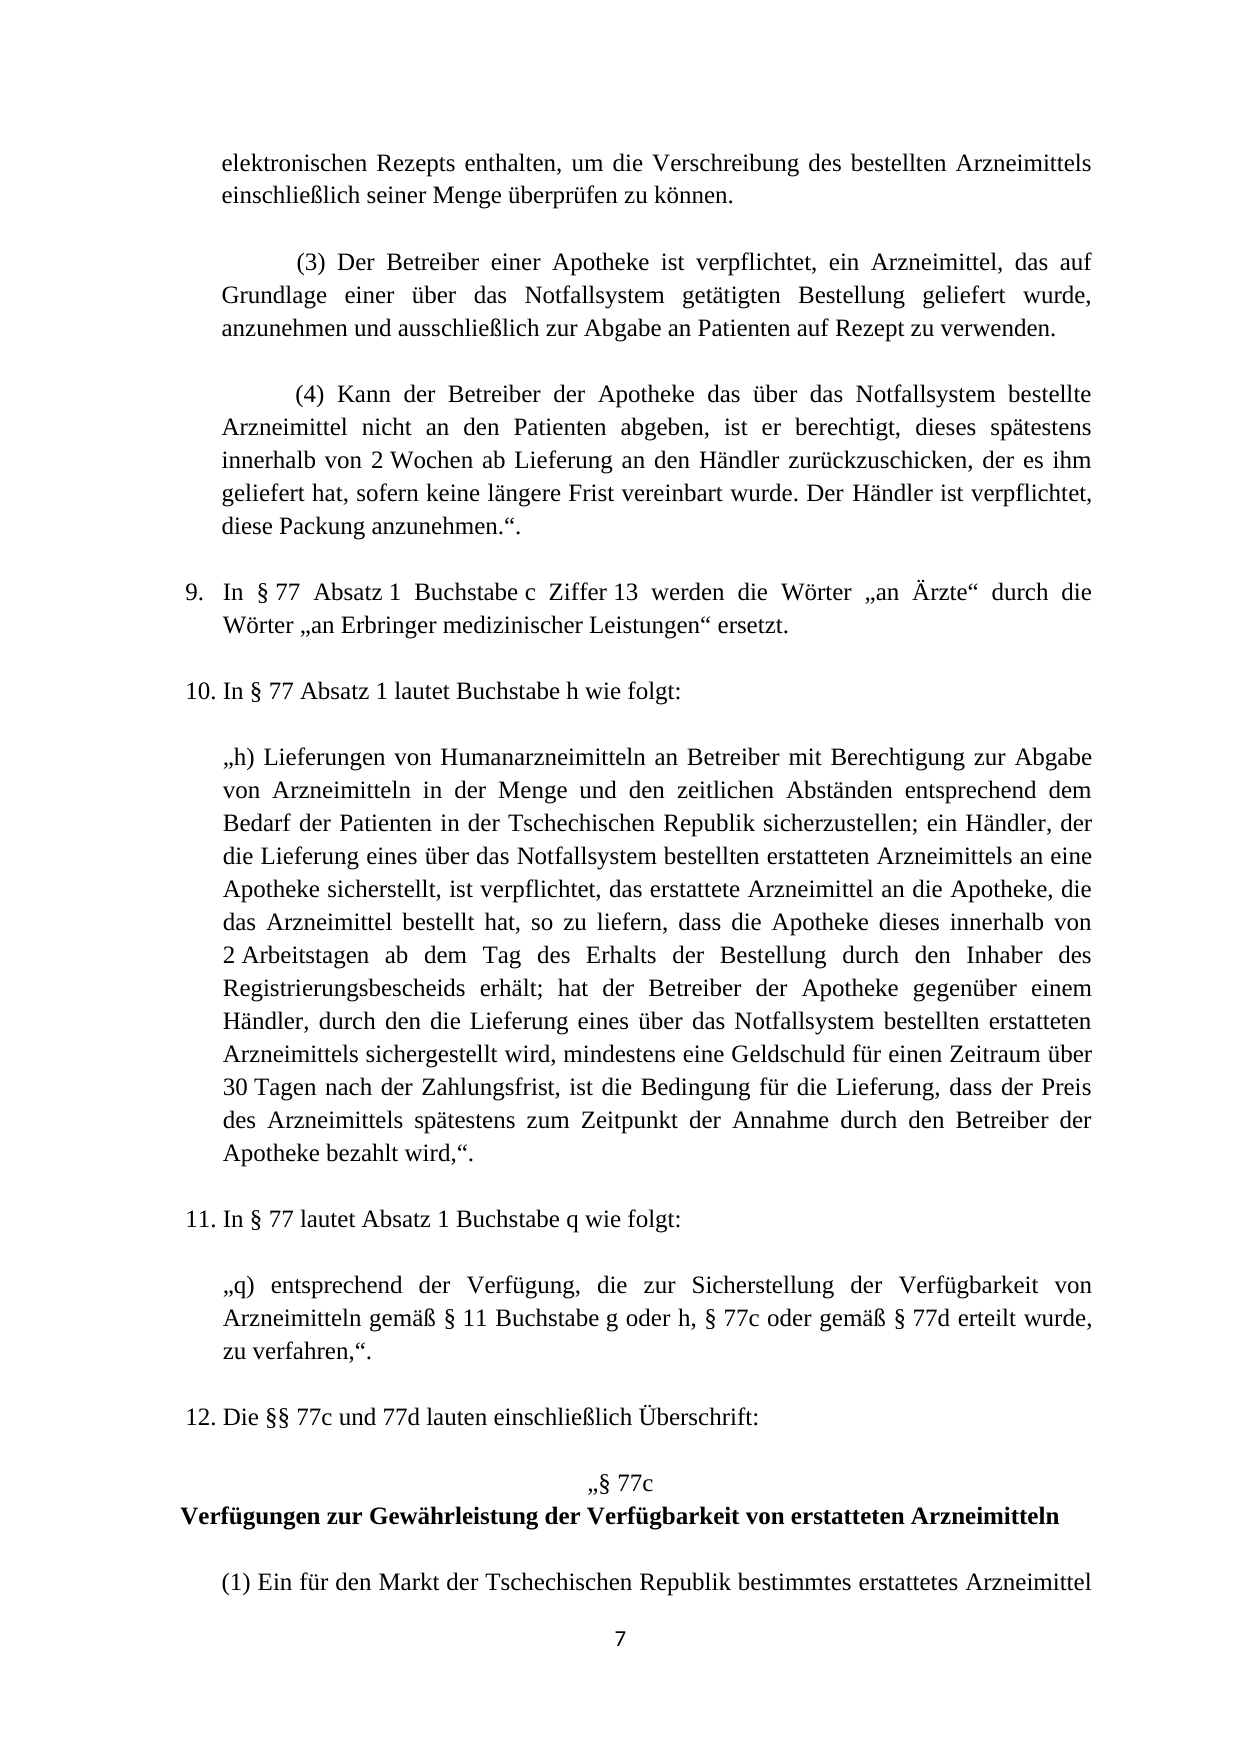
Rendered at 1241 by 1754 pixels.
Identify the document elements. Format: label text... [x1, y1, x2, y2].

list In § 77 lautet Absatz 1 Buchstabe q wie folgt: [185, 1204, 1093, 1233]
list In § 77 Absatz 1 lautet Buchstabe h wie folgt: [185, 676, 1093, 705]
list „h) Lieferungen von Humanarzneimitteln an Betreiber mit Berechtigung zur Abgabe von Arzneimitteln in der Menge und den zeitlichen Abständen entsprechend dem Bedarf der Patienten in der Tschechischen Republik sicherzustellen; ein Händler, der die Lieferung eines über das Notfallsystem bestellten erstatteten Arzneimittels an eine Apotheke sicherstellt, ist verpflichtet, das erstattete Arzneimittel an die Apotheke, die das Arzneimittel bestellt hat, so zu liefern, dass die Apotheke dieses innerhalb von 2 Arbeitstagen ab dem Tag des Erhalts der Bestellung durch den Inhaber des Registrierungsbescheids erhält; hat der Betreiber der Apotheke gegenüber einem Händler, durch den die Lieferung eines über das Notfallsystem bestellten erstatteten Arzneimittels sichergestellt wird, mindestens eine Geldschuld für einen Zeitraum über 30 Tagen nach der Zahlungsfrist, ist die Bedingung für die Lieferung, dass der Preis des Arzneimittels spätestens zum Zeitpunkt der Annahme durch den Betreiber der Apotheke bezahlt wird,“. [223, 742, 1093, 1167]
text Verfügungen zur Gewährleistung der Verfügbarkeit von erstatteten Arzneimitteln [148, 1501, 1093, 1530]
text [148, 1567, 1093, 1596]
list In § 77 Absatz 1 Buchstabe c Ziffer 13 werden die Wörter „an Ärzte“ durch die Wörter „an Erbringer medizinischer Leistungen“ ersetzt. [185, 577, 1093, 639]
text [221, 148, 1093, 209]
list „q) entsprechend der Verfügung, die zur Sicherstellung der Verfügbarkeit von Arzneimitteln gemäß § 11 Buchstabe g oder h, § 77c oder gemäß § 77d erteilt wurde, zu verfahren,“. [223, 1270, 1093, 1365]
text (4) Kann der Betreiber der Apotheke das über das Notfallsystem bestellte Arzneimittel nicht an den Patienten abgeben, ist er berechtigt, dieses spätestens innerhalb von 2 Wochen ab Lieferung an den Händler zurückzuschicken, der es ihm geliefert hat, sofern keine längere Frist vereinbart wurde. Der Händler ist verpflichtet, diese Packung anzunehmen.“. [221, 379, 1093, 539]
text (3) Der Betreiber einer Apotheke ist verpflichtet, ein Arzneimittel, das auf Grundlage einer über das Notfallsystem getätigten Bestellung geliefert wurde, anzunehmen und ausschließlich zur Abgabe an Patienten auf Rezept zu verwenden. [221, 247, 1093, 341]
text „§ 77c [148, 1468, 1093, 1497]
list Die §§ 77c und 77d lauten einschließlich Überschrift: [185, 1402, 1093, 1431]
